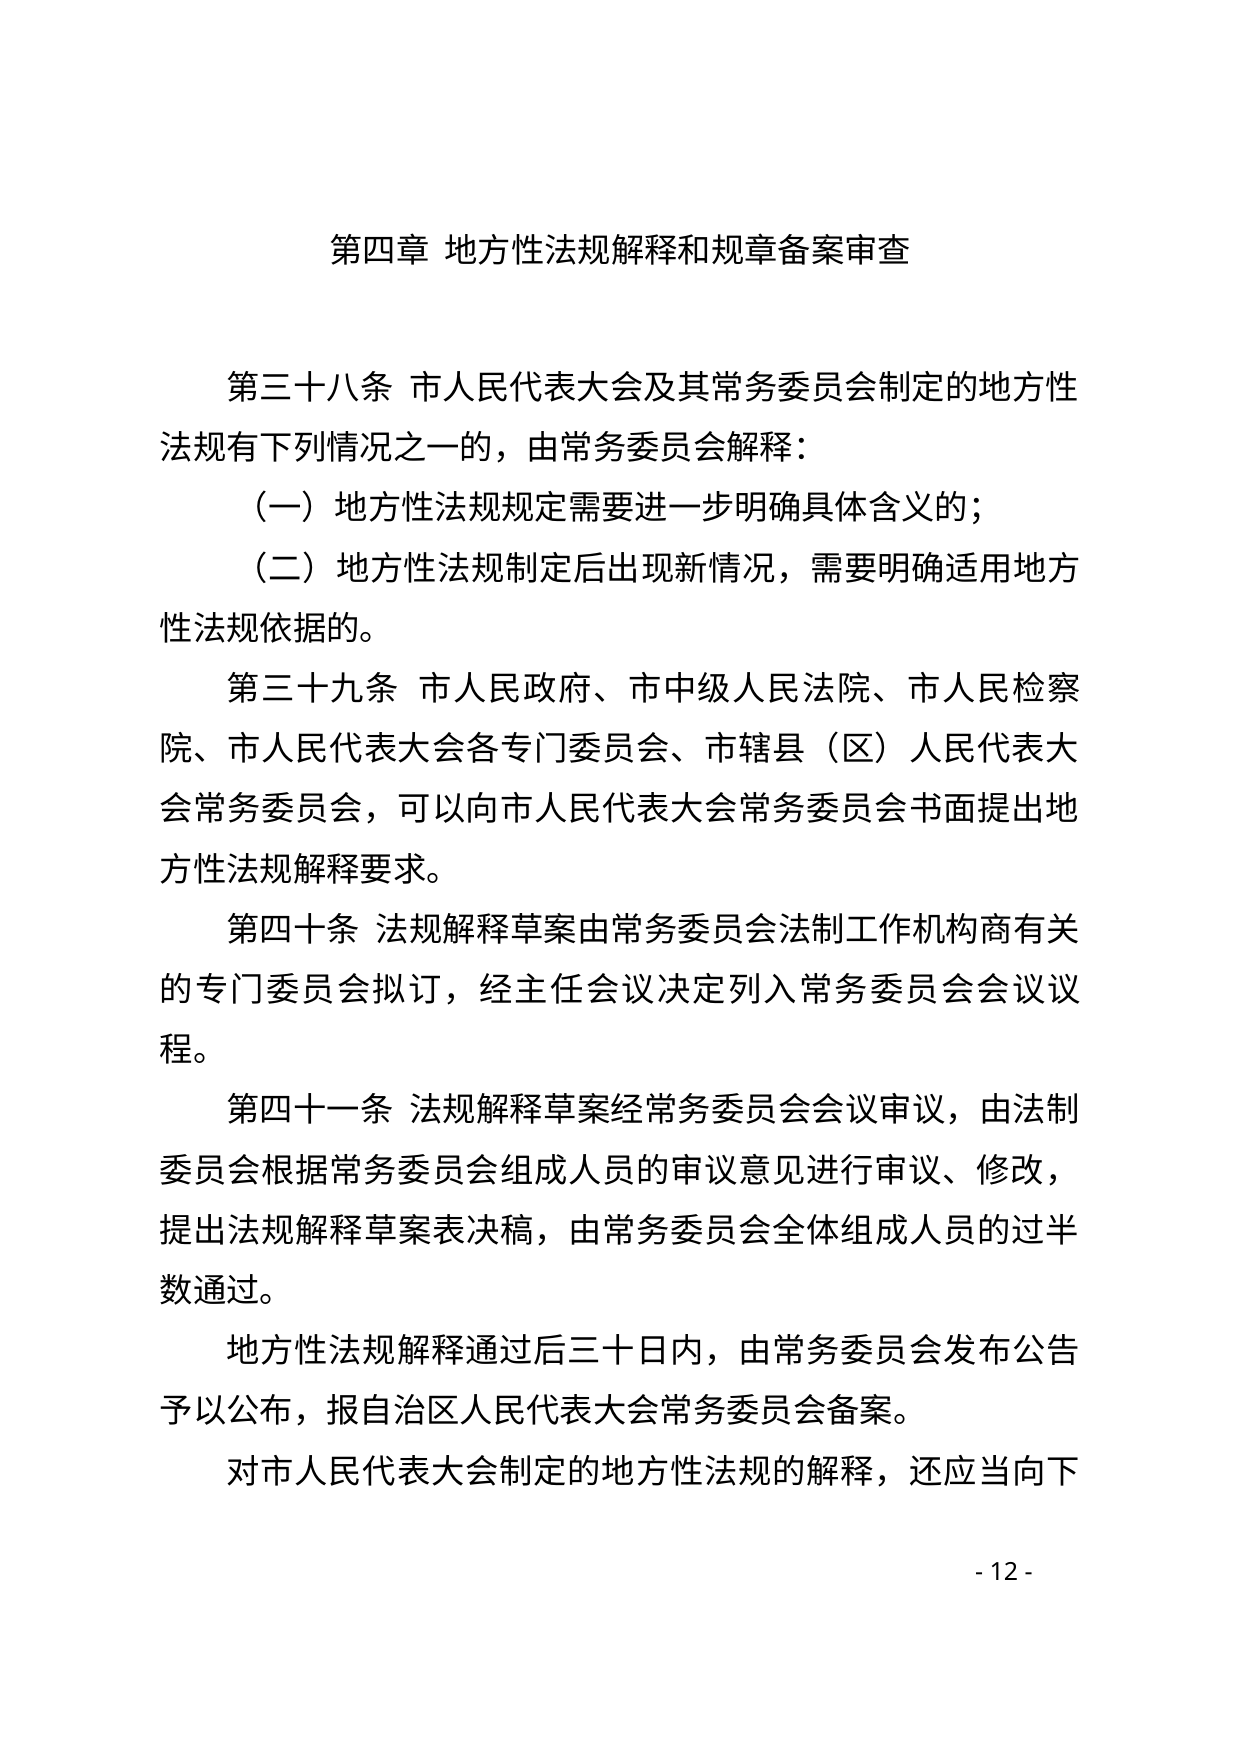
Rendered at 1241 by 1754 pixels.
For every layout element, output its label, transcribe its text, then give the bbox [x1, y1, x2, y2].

text （二）地方性法规制定后出现新情况，需要明确适用地方性法规依据的。 [159, 532, 1081, 652]
text 第四十一条 法规解释草案经常务委员会会议审议，由法制委员会根据常务委员会组成人员的审议意见进行审议、修改，提出法规解释草案表决稿，由常务委员会全体组成人员的过半数通过。 [159, 1074, 1081, 1314]
text 第三十九条 市人民政府、市中级人民法院、市人民检察院、市人民代表大会各专门委员会、市辖县（区）人民代表大会常务委员会，可以向市人民代表大会常务委员会书面提出地方性法规解释要求。 [159, 652, 1081, 893]
text 第四十条 法规解释草案由常务委员会法制工作机构商有关的专门委员会拟订，经主任会议决定列入常务委员会会议议程。 [159, 893, 1081, 1074]
text 第三十八条 市人民代表大会及其常务委员会制定的地方性法规有下列情况之一的，由常务委员会解释： [159, 351, 1081, 472]
text （一）地方性法规规定需要进一步明确具体含义的； [159, 472, 1081, 532]
text 第四章 地方性法规解释和规章备案审查 [159, 214, 1081, 275]
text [159, 1435, 1081, 1495]
text 地方性法规解释通过后三十日内，由常务委员会发布公告予以公布，报自治区人民代表大会常务委员会备案。 [159, 1314, 1081, 1435]
